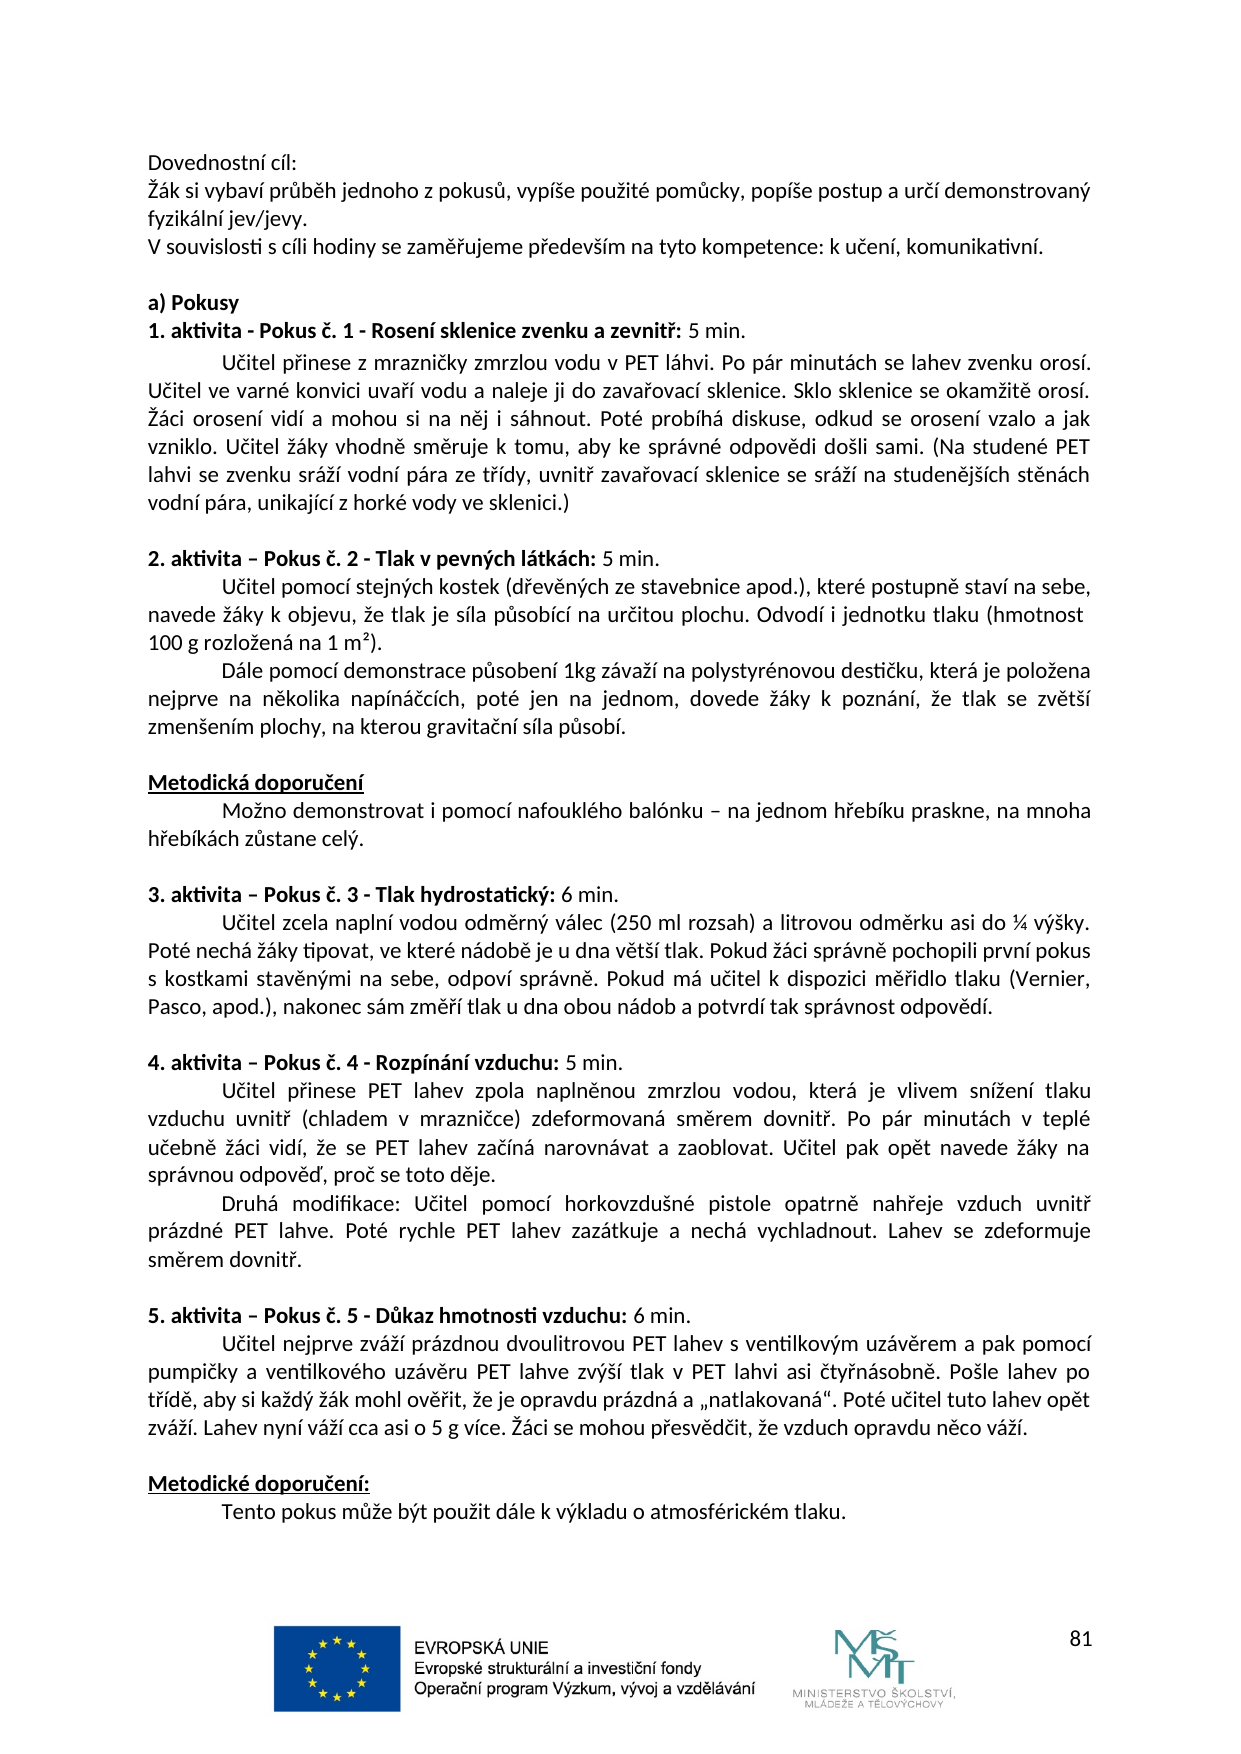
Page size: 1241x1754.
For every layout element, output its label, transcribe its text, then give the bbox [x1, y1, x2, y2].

text Učitel zcela naplní vodou odměrný válec (250 ml rozsah) a litrovou odměrku asi do ¼ výšky. Poté nechá žáky tipovat, ve které nádobě je u dna větší tlak. Pokud žáci správně pochopili první pokus s kostkami stavěnými na sebe, odpoví správně. Pokud má učitel k dispozici měřidlo tlaku (Vernier, Pasco, apod.), nakonec sám změří tlak u dna obou nádob a potvrdí tak správnost odpovědí. [148, 908, 1092, 1021]
text 4. aktivita – Pokus č. 4 - Rozpínání vzduchu: 5 min. [148, 1048, 1092, 1077]
text a) Pokusy [148, 288, 1092, 316]
text Metodická doporučení [148, 768, 1092, 796]
text Dovednostní cíl: [148, 148, 1092, 176]
text 2. aktivita – Pokus č. 2 - Tlak v pevných látkách: 5 min. [148, 544, 1092, 572]
text Tento pokus může být použit dále k výkladu o atmosférickém tlaku. [148, 1497, 1092, 1525]
text Metodické doporučení: [148, 1469, 1092, 1497]
text 5. aktivita – Pokus č. 5 - Důkaz hmotnosti vzduchu: 6 min. [148, 1301, 1092, 1329]
text Žák si vybaví průběh jednoho z pokusů, vypíše použité pomůcky, popíše postup a určí demonstrovaný fyzikální jev/jevy. [148, 176, 1092, 232]
text Možno demonstrovat i pomocí nafouklého balónku – na jednom hřebíku praskne, na mnoha hřebíkách zůstane celý. [148, 796, 1092, 852]
text Učitel přinese z mrazničky zmrzlou vodu v PET láhvi. Po pár minutách se lahev zvenku orosí. Učitel ve varné konvici uvaří vodu a naleje ji do zavařovací sklenice. Sklo sklenice se okamžitě orosí. Žáci orosení vidí a mohou si na něj i sáhnout. Poté probíhá diskuse, odkud se orosení vzalo a jak vzniklo. Učitel žáky vhodně směruje k tomu, aby ke správné odpovědi došli sami. (Na studené PET lahvi se zvenku sráží vodní pára ze třídy, uvnitř zavařovací sklenice se sráží na studenějších stěnách vodní pára, unikající z horké vody ve sklenici.) [148, 348, 1092, 516]
text Druhá modifikace: Učitel pomocí horkovzdušné pistole opatrně nahřeje vzduch uvnitř prázdné PET lahve. Poté rychle PET lahev zazátkuje a nechá vychladnout. Lahev se zdeformuje směrem dovnitř. [148, 1189, 1092, 1273]
text Učitel pomocí stejných kostek (dřevěných ze stavebnice apod.), které postupně staví na sebe, navede žáky k objevu, že tlak je síla působící na určitou plochu. Odvodí i jednotku tlaku (hmotnost 100 g rozložená na 1 m²). [148, 572, 1092, 656]
text 1. aktivita - Pokus č. 1 - Rosení sklenice zvenku a zevnitř: 5 min. [148, 316, 1092, 344]
text 3. aktivita – Pokus č. 3 - Tlak hydrostatický: 6 min. [148, 880, 1092, 908]
text V souvislosti s cíli hodiny se zaměřujeme především na tyto kompetence: k učení, komunikativní. [148, 232, 1092, 260]
text Učitel přinese PET lahev zpola naplněnou zmrzlou vodou, která je vlivem snížení tlaku vzduchu uvnitř (chladem v mrazničce) zdeformovaná směrem dovnitř. Po pár minutách v teplé učebně žáci vidí, že se PET lahev začíná narovnávat a zaoblovat. Učitel pak opět navede žáky na správnou odpověď, proč se toto děje. [148, 1077, 1092, 1189]
text Učitel nejprve zváží prázdnou dvoulitrovou PET lahev s ventilkovým uzávěrem a pak pomocí pumpičky a ventilkového uzávěru PET lahve zvýší tlak v PET lahvi asi čtyřnásobně. Pošle lahev po třídě, aby si každý žák mohl ověřit, že je opravdu prázdná a „natlakovaná“. Poté učitel tuto lahev opět zváží. Lahev nyní váží cca asi o 5 g více. Žáci se mohou přesvědčit, že vzduch opravdu něco váží. [148, 1329, 1092, 1441]
picture [231, 1583, 997, 1754]
text Dále pomocí demonstrace působení 1kg závaží na polystyrénovou destičku, která je položena nejprve na několika napínáčcích, poté jen na jednom, dovede žáky k poznání, že tlak se zvětší zmenšením plochy, na kterou gravitační síla působí. [148, 656, 1092, 740]
